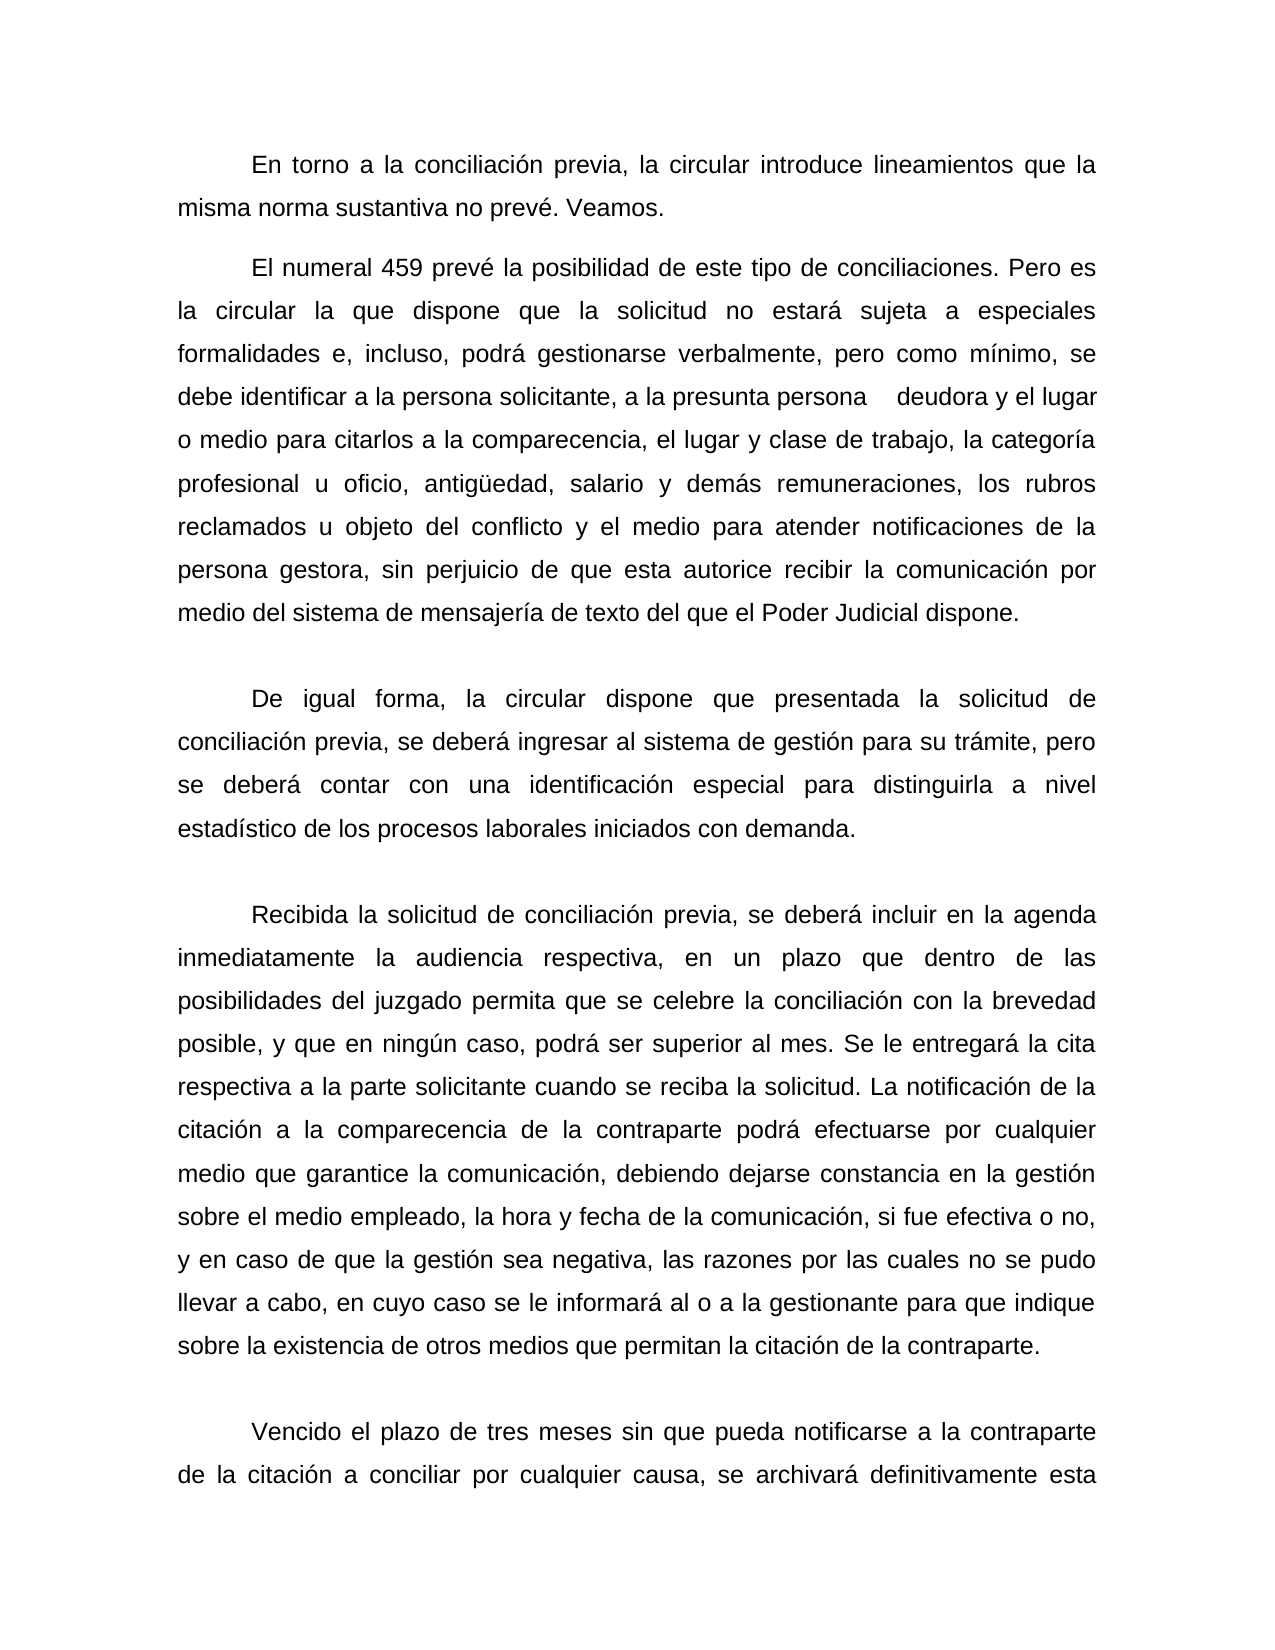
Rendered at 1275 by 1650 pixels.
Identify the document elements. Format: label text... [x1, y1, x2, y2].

text Recibida la solicitud de conciliación previa, se deberá incluir en la agenda inmediatamente la audiencia respectiva, en un plazo que dentro de las posibilidades del juzgado permita que se celebre la conciliación con la brevedad posible, y que en ningún caso, podrá ser superior al mes. Se le entregará la cita respectiva a la parte solicitante cuando se reciba la solicitud. La notificación de la citación a la comparecencia de la contraparte podrá efectuarse por cualquier medio que garantice la comunicación, debiendo dejarse constancia en la gestión sobre el medio empleado, la hora y fecha de la comunicación, si fue efectiva o no, y en caso de que la gestión sea negativa, las razones por las cuales no se pudo llevar a cabo, en cuyo caso se le informará al o a la gestionante para que indique sobre la existencia de otros medios que permitan la citación de la contraparte. [177, 900, 1098, 1360]
text En torno a la conciliación previa, la circular introduce lineamientos que la misma norma sustantiva no prevé. Veamos. [177, 150, 1098, 222]
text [177, 1417, 1098, 1489]
text El numeral 459 prevé la posibilidad de este tipo de conciliaciones. Pero es la circular la que dispone que la solicitud no estará sujeta a especiales formalidades e, incluso, podrá gestionarse verbalmente, pero como mínimo, se debe identificar a la persona solicitante, a la presunta persona deudora y el lugar o medio para citarlos a la comparecencia, el lugar y clase de trabajo, la categoría profesional u oficio, antigüedad, salario y demás remuneraciones, los rubros reclamados u objeto del conflicto y el medio para atender notificaciones de la persona gestora, sin perjuicio de que esta autorice recibir la comunicación por medio del sistema de mensajería de texto del que el Poder Judicial dispone. [177, 253, 1098, 627]
text De igual forma, la circular dispone que presentada la solicitud de conciliación previa, se deberá ingresar al sistema de gestión para su trámite, pero se deberá contar con una identificación especial para distinguirla a nivel estadístico de los procesos laborales iniciados con demanda. [177, 684, 1098, 842]
